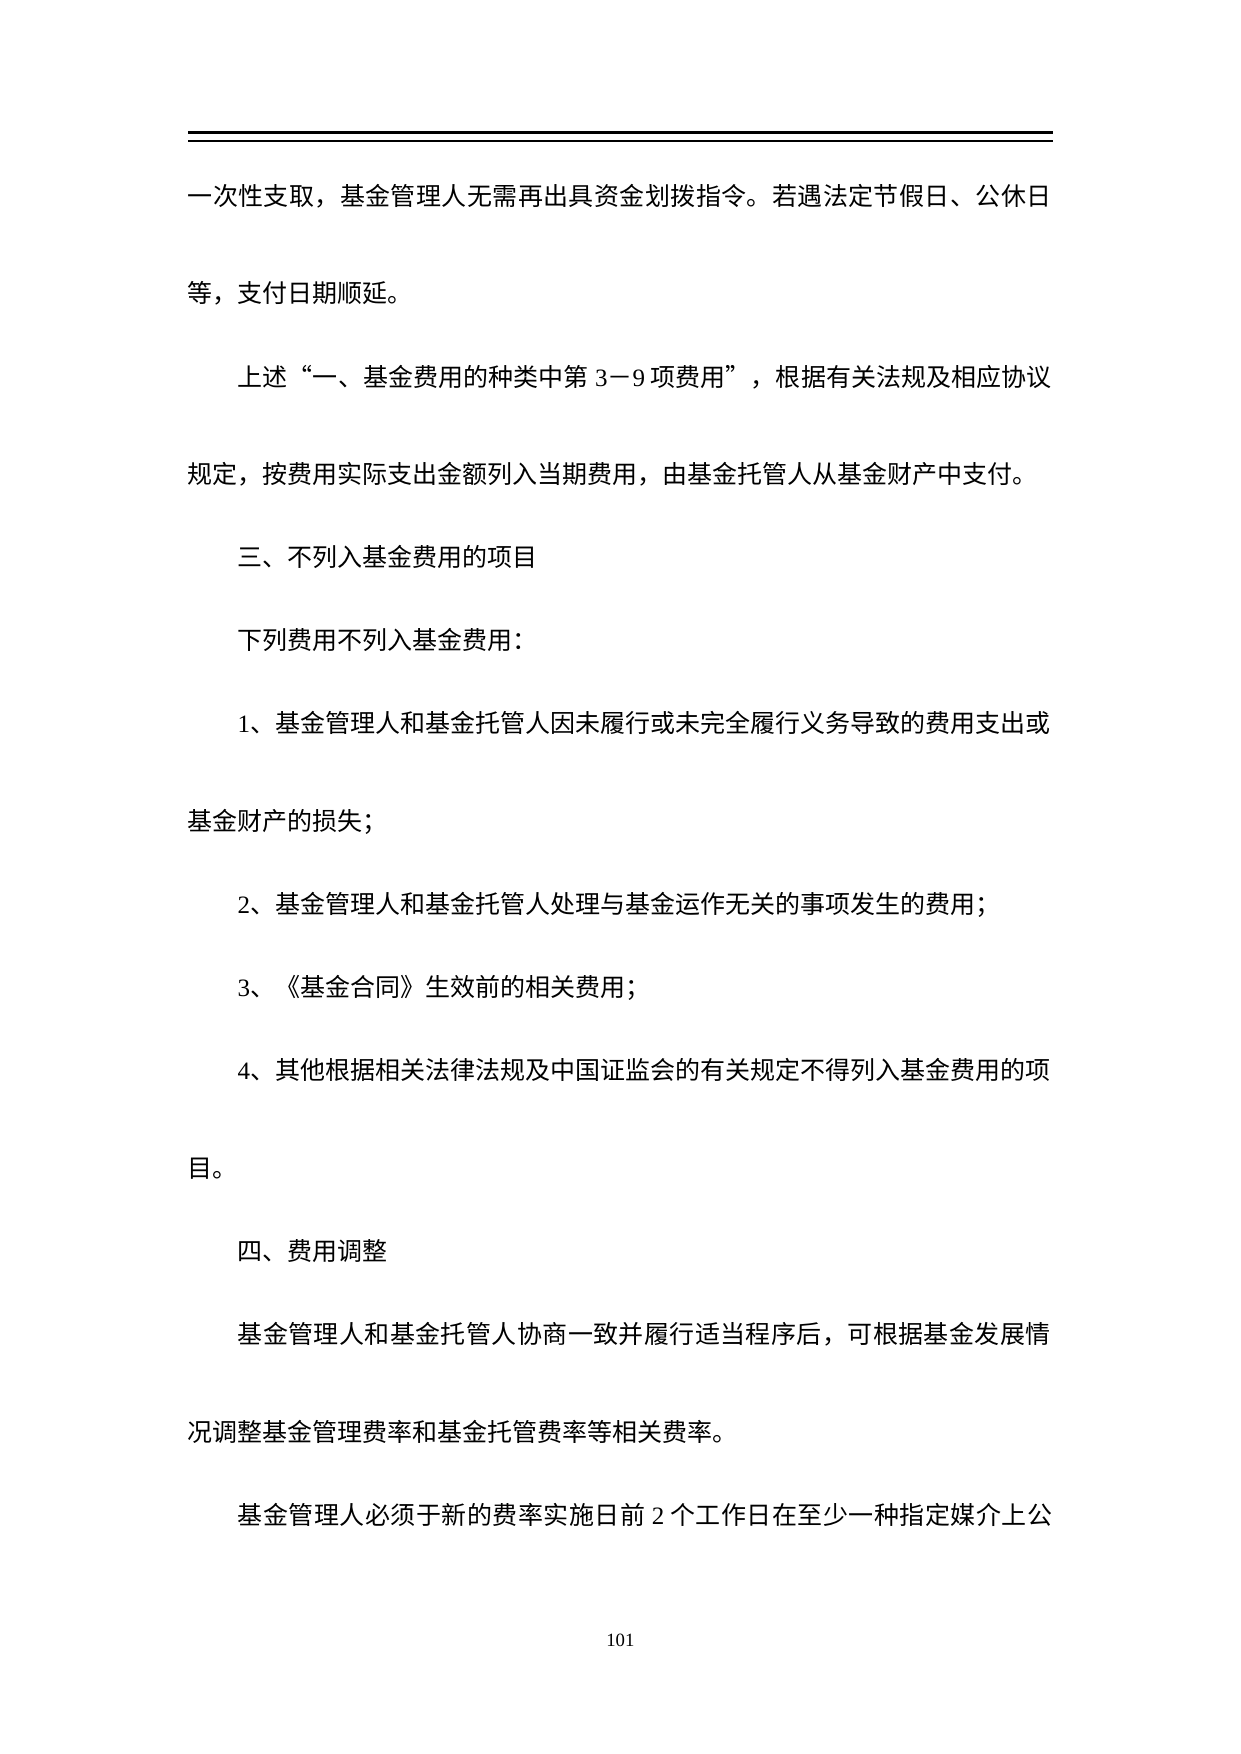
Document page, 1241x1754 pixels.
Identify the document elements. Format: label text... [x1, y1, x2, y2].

text 2、基金管理人和基金托管人处理与基金运作无关的事项发生的费用； [187, 870, 1053, 935]
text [187, 162, 1053, 324]
text 3、《基金合同》生效前的相关费用； [187, 953, 1053, 1018]
text 上述“一、基金费用的种类中第3－9项费用”，根据有关法规及相应协议规定，按费用实际支出金额列入当期费用，由基金托管人从基金财产中支付。 [187, 343, 1053, 505]
text 三、不列入基金费用的项目 [187, 523, 1053, 588]
text 基金管理人和基金托管人协商一致并履行适当程序后，可根据基金发展情况调整基金管理费率和基金托管费率等相关费率。 [187, 1300, 1053, 1463]
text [187, 1481, 1053, 1546]
text 4、其他根据相关法律法规及中国证监会的有关规定不得列入基金费用的项目。 [187, 1036, 1053, 1199]
text 1、基金管理人和基金托管人因未履行或未完全履行义务导致的费用支出或基金财产的损失； [187, 689, 1053, 852]
text 四、费用调整 [187, 1217, 1053, 1282]
text 下列费用不列入基金费用： [187, 606, 1053, 671]
